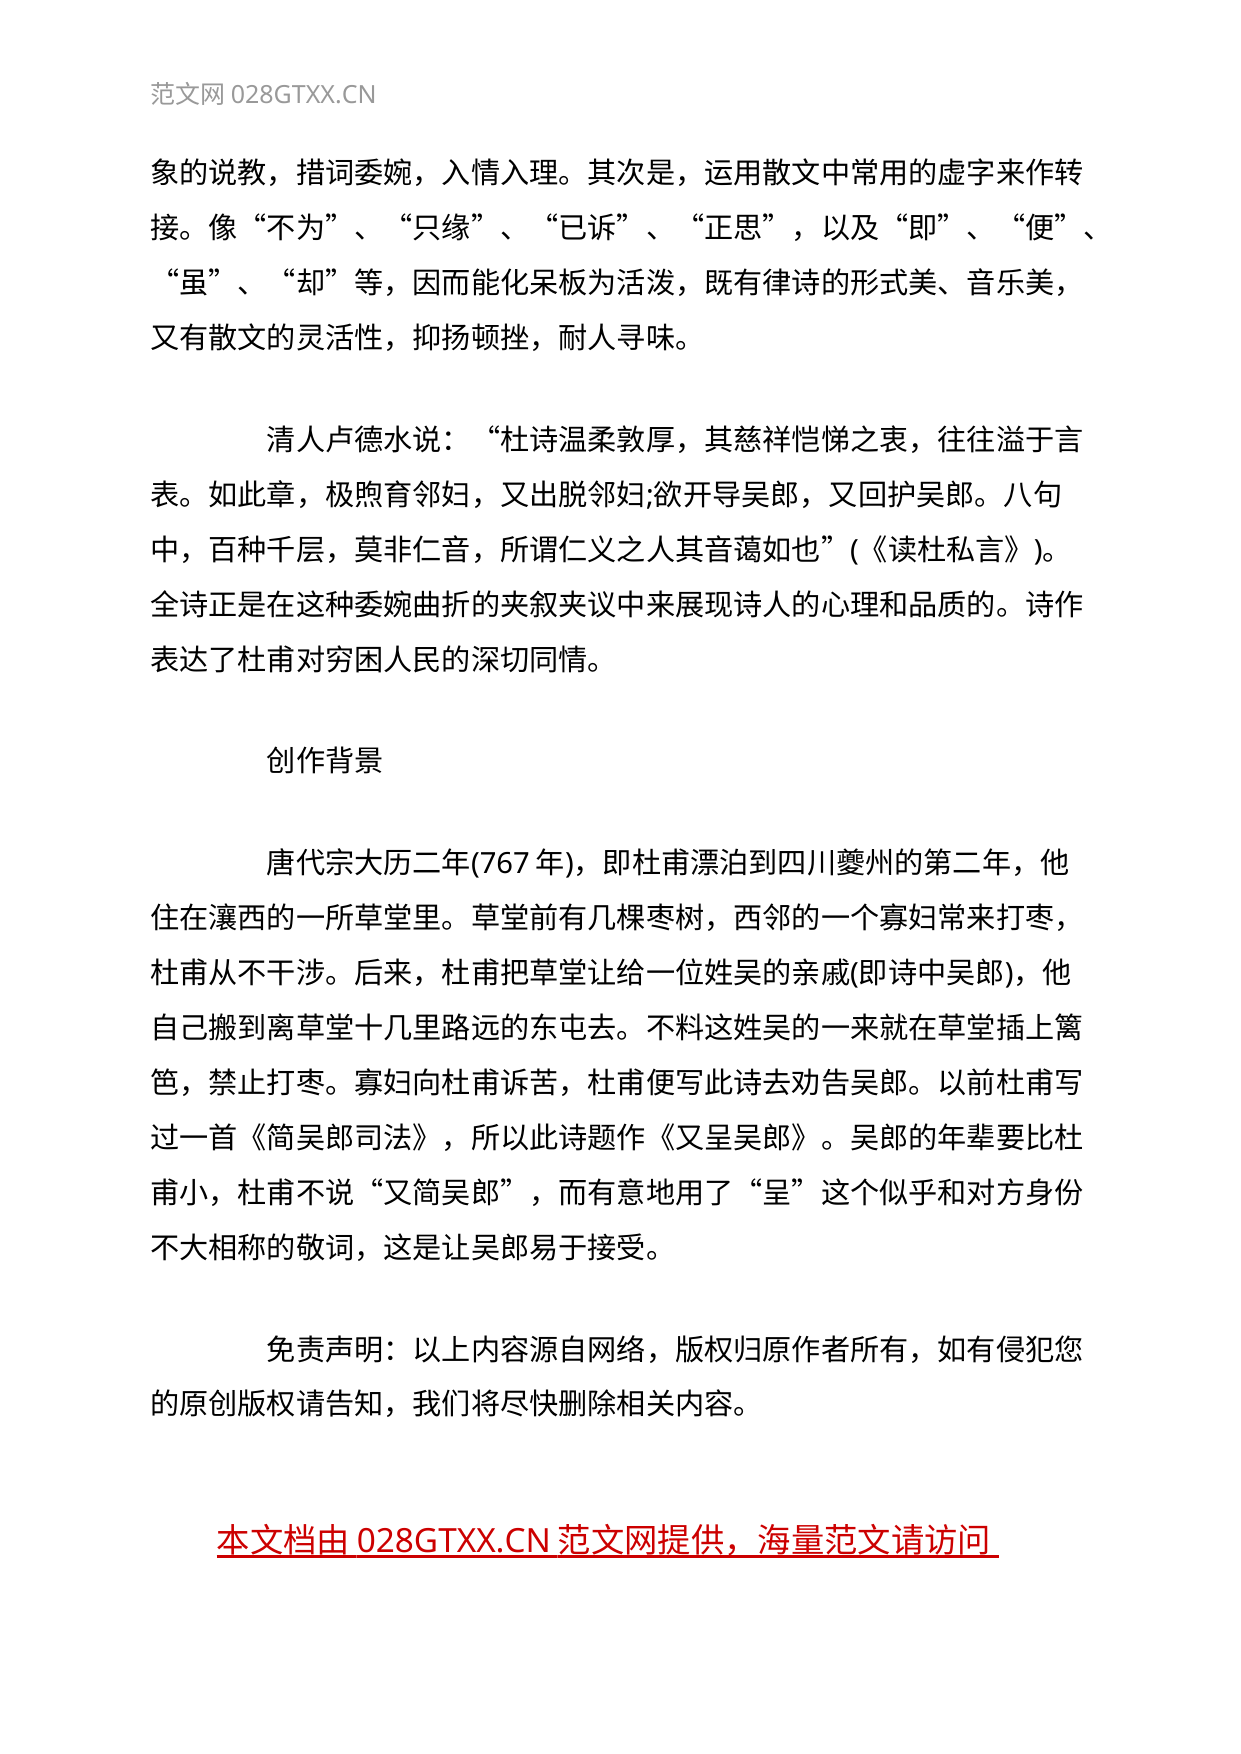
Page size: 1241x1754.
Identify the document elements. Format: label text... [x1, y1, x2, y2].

text 免责声明：以上内容源自网络，版权归原作者所有，如有侵犯您的原创版权请告知，我们将尽快删除相关内容。 [150, 1326, 1090, 1423]
text 创作背景 [150, 738, 1090, 780]
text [150, 150, 1090, 357]
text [150, 1514, 1090, 1562]
text 清人卢德水说：“杜诗温柔敦厚，其慈祥恺悌之衷，往往溢于言表。如此章，极煦育邻妇，又出脱邻妇;欲开导吴郎，又回护吴郎。八句中，百种千层，莫非仁音，所谓仁义之人其音蔼如也”(《读杜私言》)。全诗正是在这种委婉曲折的夹叙夹议中来展现诗人的心理和品质的。诗作表达了杜甫对穷困人民的深切同情。 [150, 416, 1090, 678]
text 唐代宗大历二年(767年)，即杜甫漂泊到四川夔州的第二年，他住在瀼西的一所草堂里。草堂前有几棵枣树，西邻的一个寡妇常来打枣，杜甫从不干涉。后来，杜甫把草堂让给一位姓吴的亲戚(即诗中吴郎)，他自己搬到离草堂十几里路远的东屯去。不料这姓吴的一来就在草堂插上篱笆，禁止打枣。寡妇向杜甫诉苦，杜甫便写此诗去劝告吴郎。以前杜甫写过一首《简吴郎司法》，所以此诗题作《又呈吴郎》。吴郎的年辈要比杜甫小，杜甫不说“又简吴郎”，而有意地用了“呈”这个似乎和对方身份不大相称的敬词，这是让吴郎易于接受。 [150, 840, 1090, 1267]
